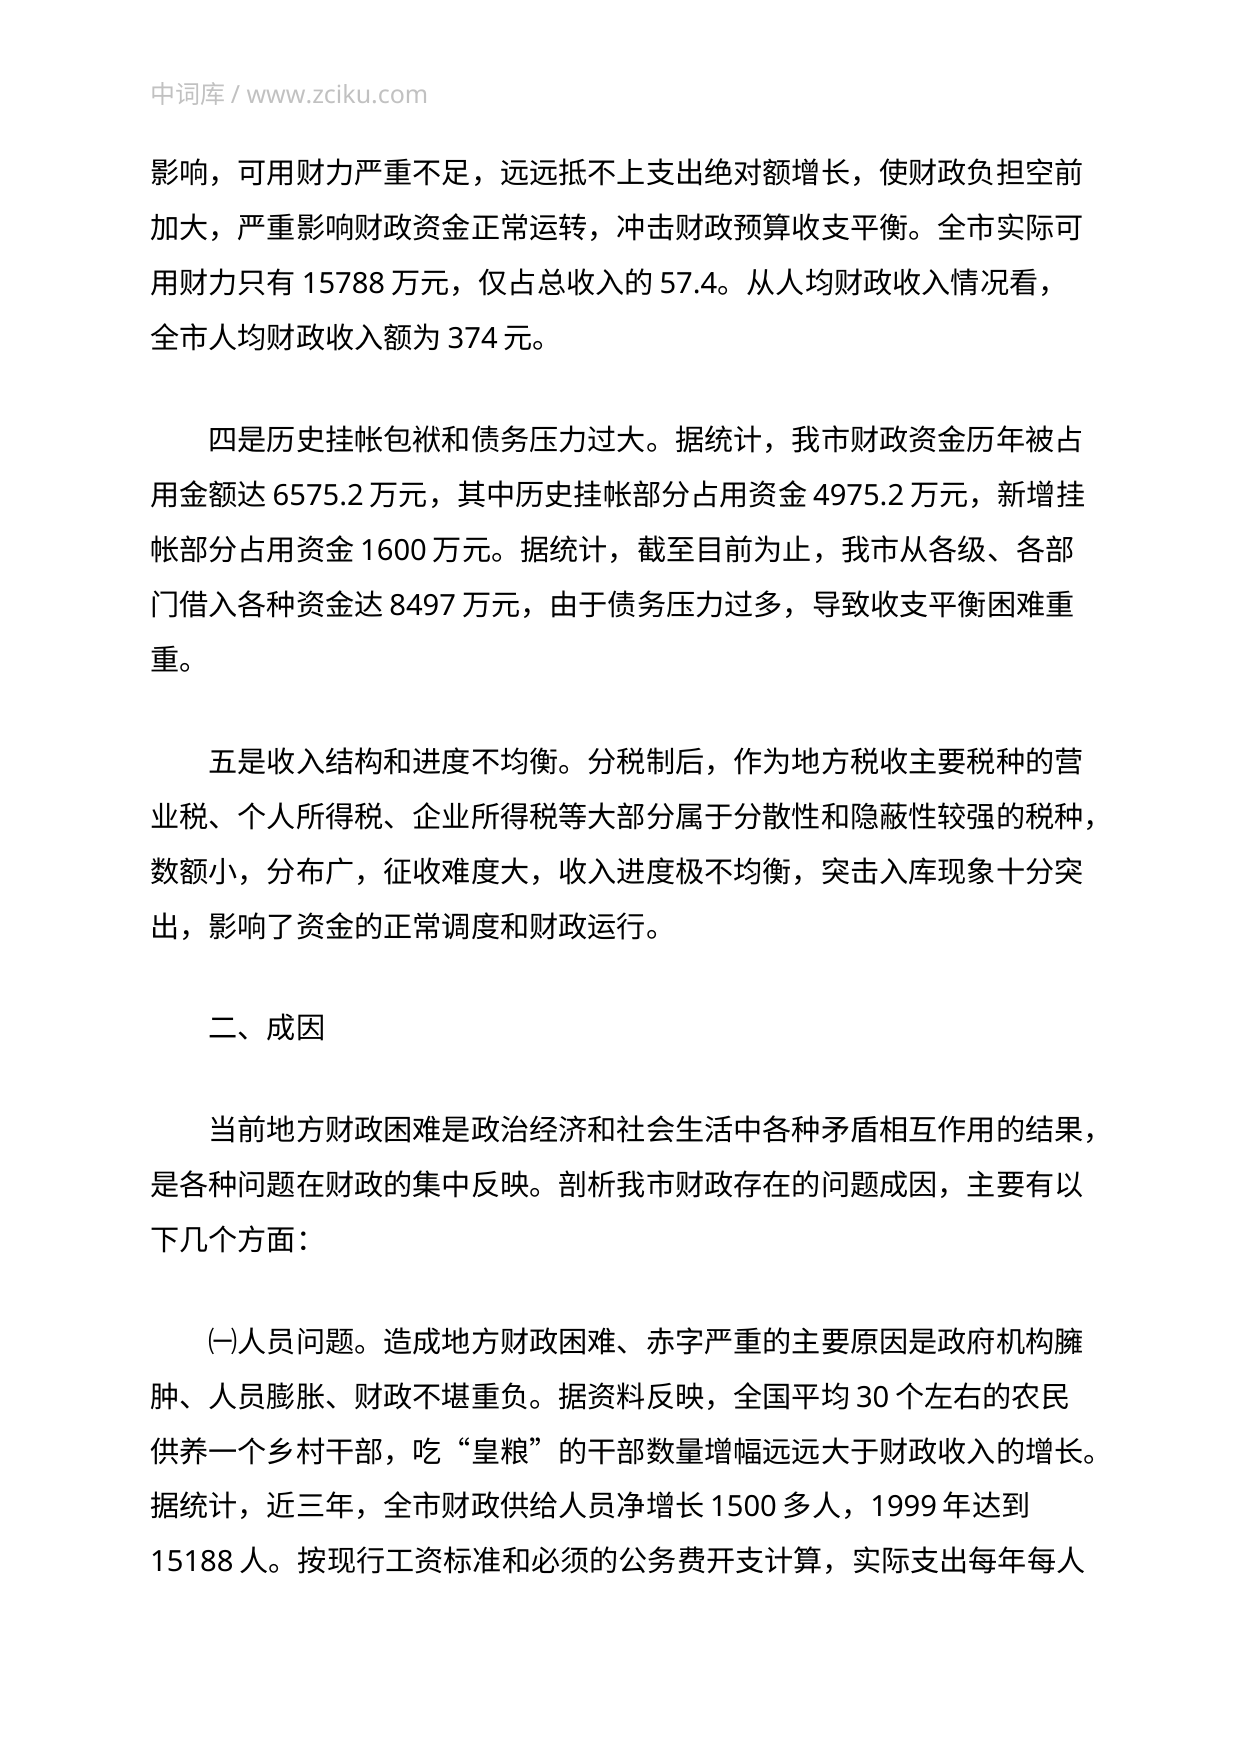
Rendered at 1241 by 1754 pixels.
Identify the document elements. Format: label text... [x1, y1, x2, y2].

text 四是历史挂帐包袱和债务压力过大。据统计，我市财政资金历年被占用金额达6575.2万元，其中历史挂帐部分占用资金4975.2万元，新增挂帐部分占用资金1600万元。据统计，截至目前为止，我市从各级、各部门借入各种资金达8497万元，由于债务压力过多，导致收支平衡困难重重。 [150, 417, 1090, 679]
text 五是收入结构和进度不均衡。分税制后，作为地方税收主要税种的营业税、个人所得税、企业所得税等大部分属于分散性和隐蔽性较强的税种，数额小，分布广，征收难度大，收入进度极不均衡，突击入库现象十分突出，影响了资金的正常调度和财政运行。 [150, 738, 1090, 945]
text 当前地方财政困难是政治经济和社会生活中各种矛盾相互作用的结果，是各种问题在财政的集中反映。剖析我市财政存在的问题成因，主要有以下几个方面： [150, 1107, 1090, 1259]
text 二、成因 [150, 1005, 1090, 1047]
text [150, 1318, 1090, 1580]
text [150, 150, 1090, 357]
